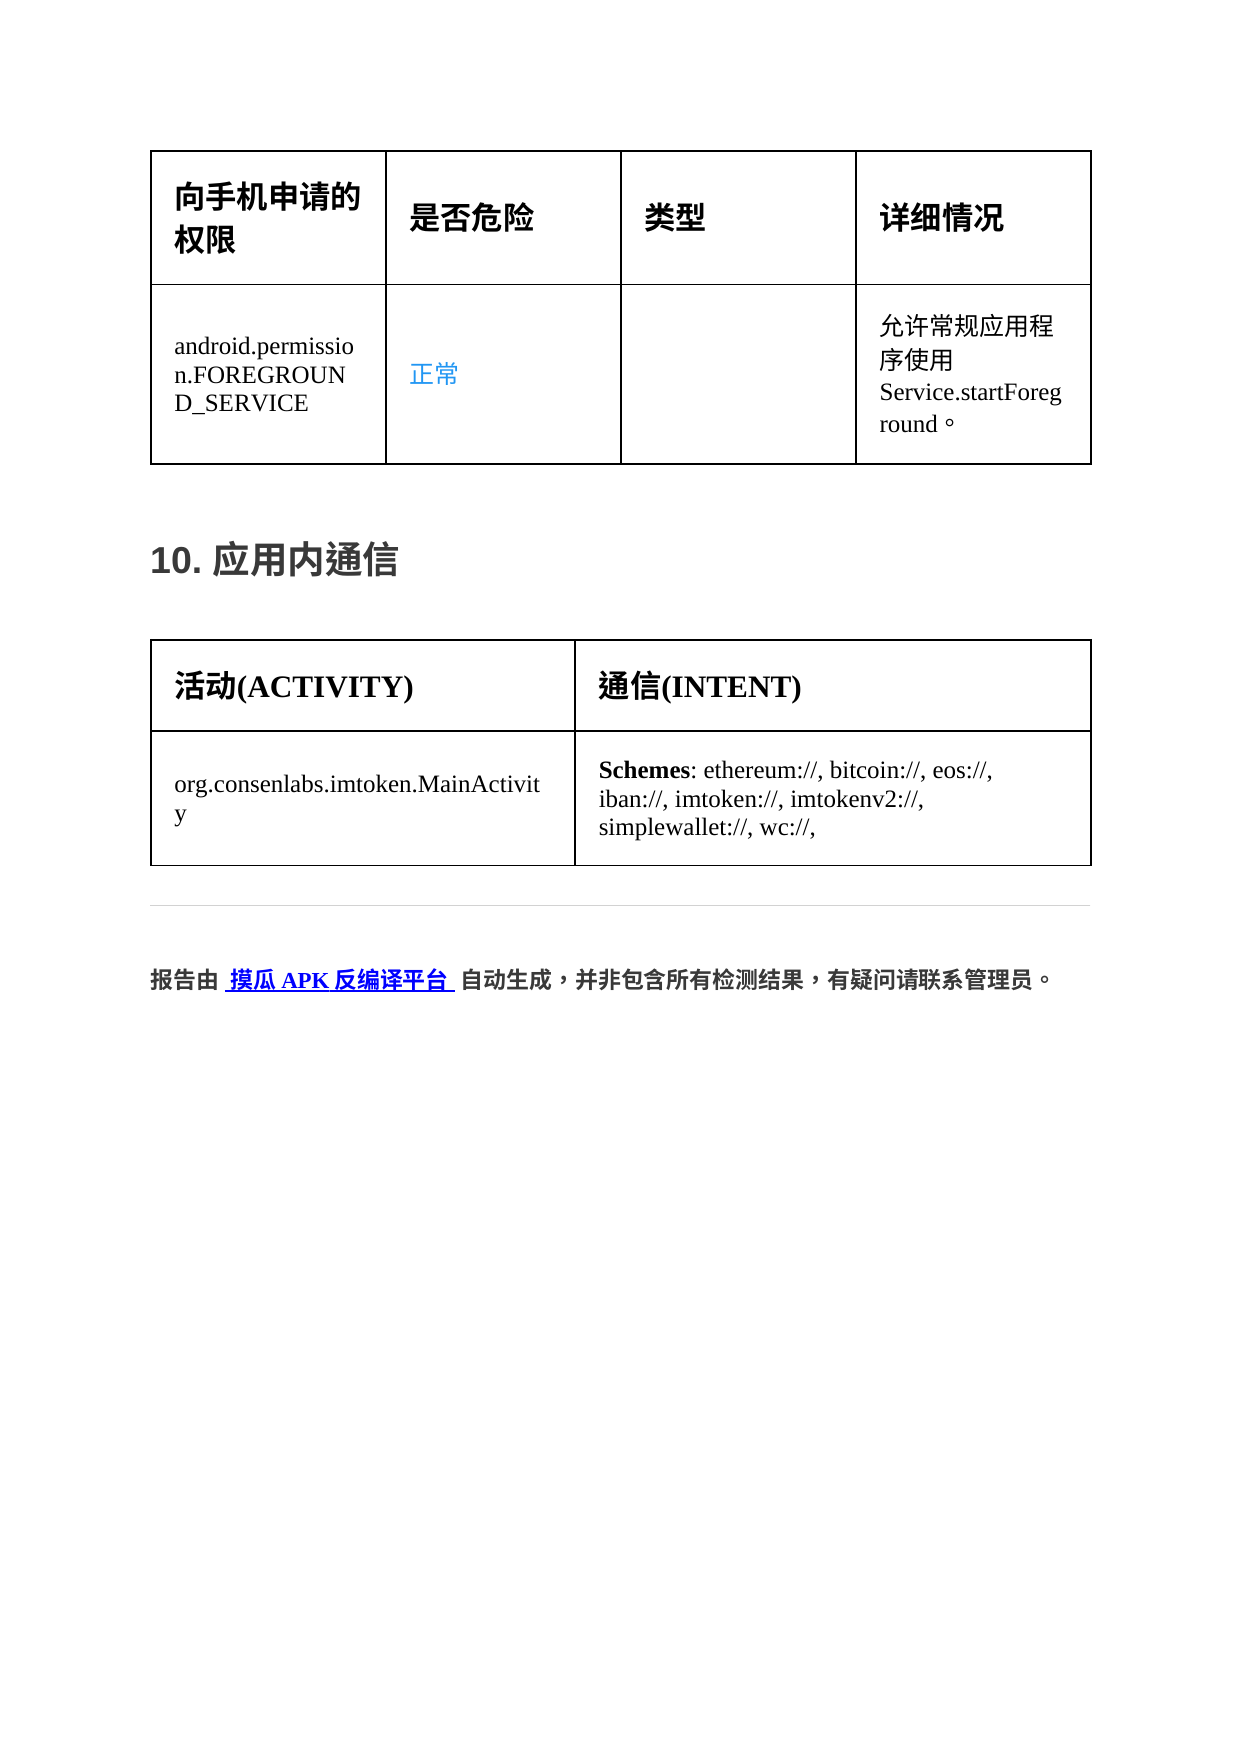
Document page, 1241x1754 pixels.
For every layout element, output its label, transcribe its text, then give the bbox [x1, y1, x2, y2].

table_header 是否危险 [387, 152, 620, 284]
table_cell 允许常规应用程序使用 Service.startForeground。 [857, 285, 1090, 463]
table_header 向手机申请的权限 [152, 152, 385, 284]
text 报告由 摸瓜APK反编译平台 自动生成，并非包含所有检测结果，有疑问请联系管理员。 [150, 964, 1090, 995]
table_header 详细情况 [857, 152, 1090, 284]
subtitle 10. 应用内通信 [150, 533, 1090, 584]
table_cell android.permission.FOREGROUND_SERVICE [152, 285, 385, 463]
table_cell org.consenlabs.imtoken.MainActivity [152, 732, 574, 865]
table_header 类型 [622, 152, 855, 284]
table_header 通信(INTENT) [576, 641, 1090, 730]
table_cell [622, 285, 855, 463]
table_cell Schemes: ethereum://, bitcoin://, eos://, iban://, imtoken://, imtokenv2://, simplewallet://, wc://, [576, 732, 1090, 865]
table_header 活动(ACTIVITY) [152, 641, 574, 730]
table_cell 正常 [387, 285, 620, 463]
